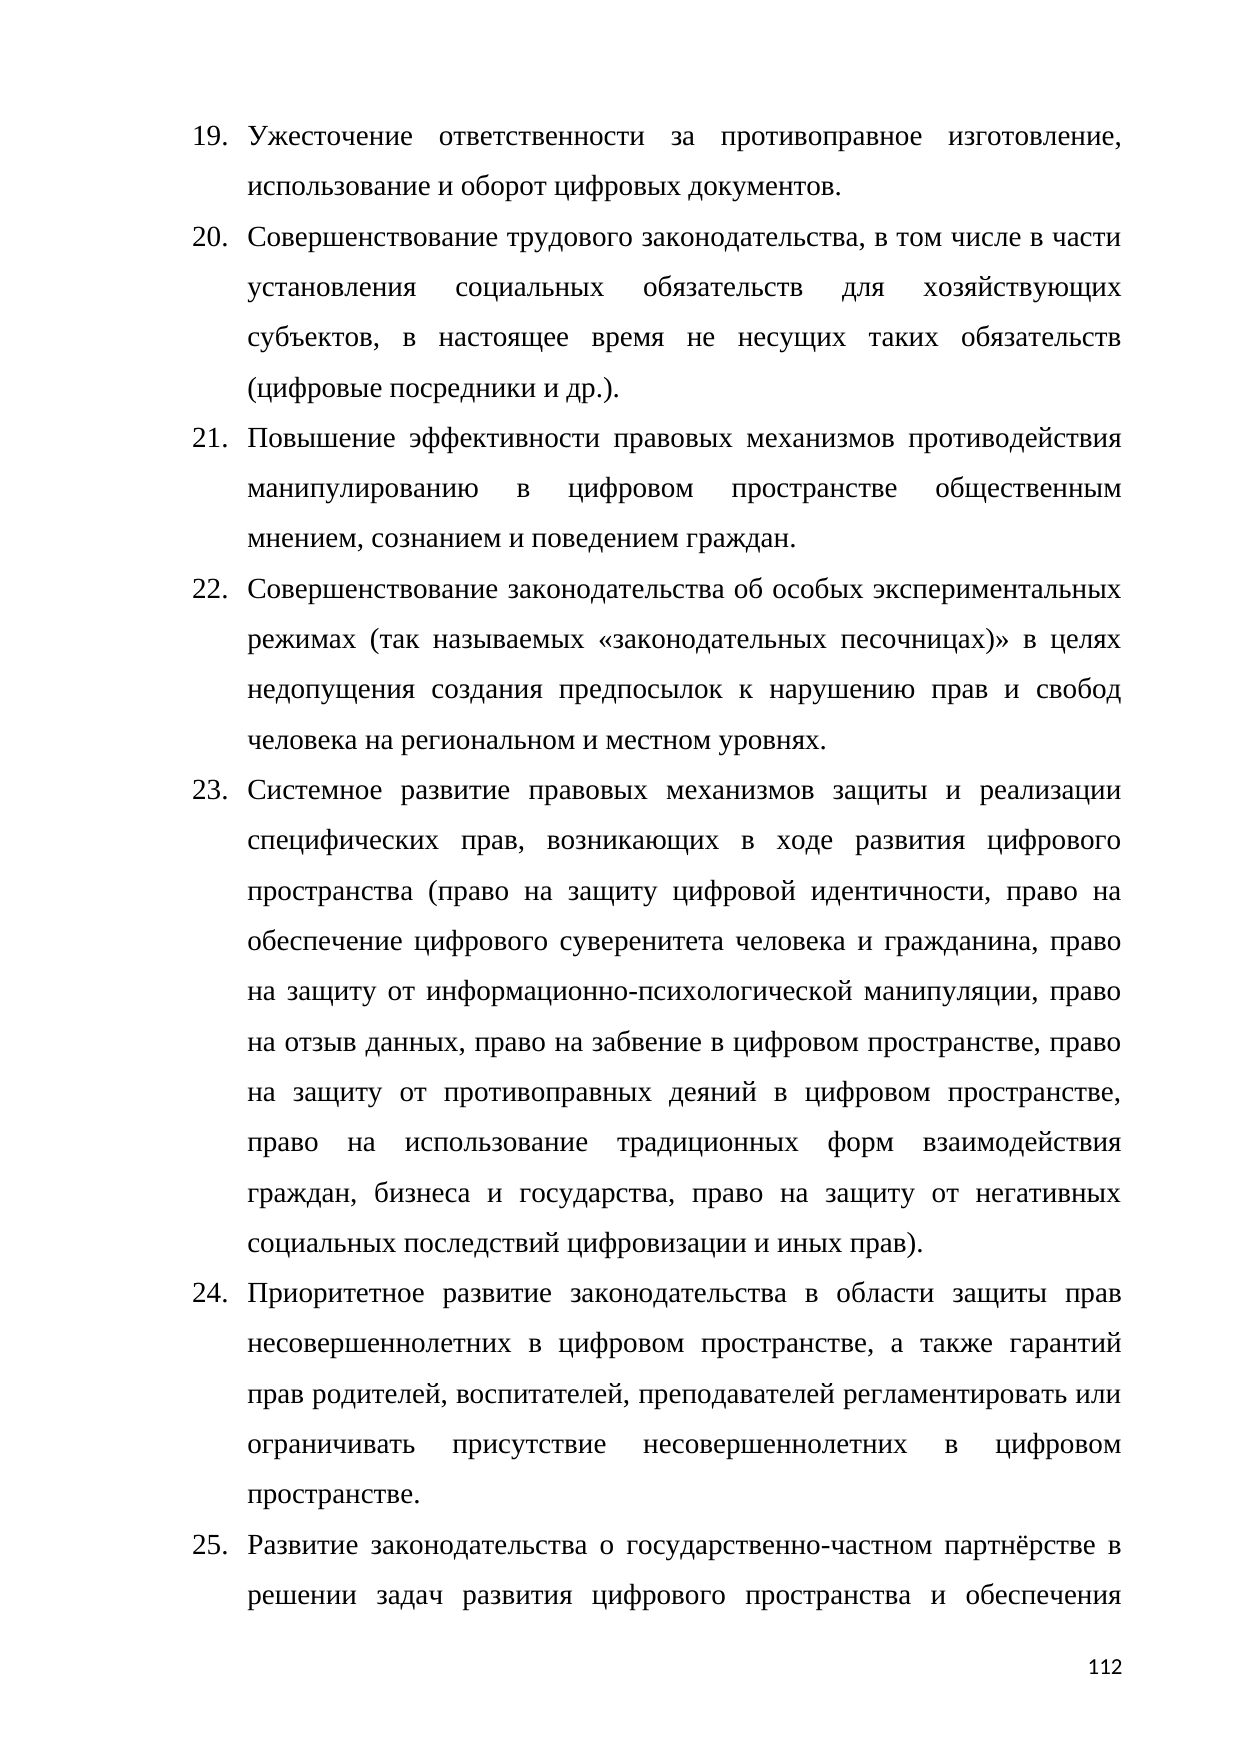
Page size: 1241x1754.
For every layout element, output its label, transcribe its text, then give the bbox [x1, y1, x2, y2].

list Системное развитие правовых механизмов защиты и реализации специфических прав, возникающих в ходе развития цифрового пространства (право на защиту цифровой идентичности, право на обеспечение цифрового суверенитета человека и гражданина, право на защиту от информационно-психологической манипуляции, право на отзыв данных, право на забвение в цифровом пространстве, право на защиту от противоправных деяний в цифровом пространстве, право на использование традиционных форм взаимодействия граждан, бизнеса и государства, право на защиту от негативных социальных последствий цифровизации и иных прав). [192, 772, 1122, 1258]
list Ужесточение ответственности за противоправное изготовление, использование и оборот цифровых документов. [192, 118, 1122, 202]
list Совершенствование законодательства об особых экспериментальных режимах (так называемых «законодательных песочницах)» в целях недопущения создания предпосылок к нарушению прав и свобод человека на региональном и местном уровнях. [192, 571, 1122, 755]
list Приоритетное развитие законодательства в области защиты прав несовершеннолетних в цифровом пространстве, а также гарантий прав родителей, воспитателей, преподавателей регламентировать или ограничивать присутствие несовершеннолетних в цифровом пространстве. [192, 1275, 1122, 1510]
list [192, 1527, 1122, 1611]
list Повышение эффективности правовых механизмов противодействия манипулированию в цифровом пространстве общественным мнением, сознанием и поведением граждан. [192, 420, 1122, 554]
list Совершенствование трудового законодательства, в том числе в части установления социальных обязательств для хозяйствующих субъектов, в настоящее время не несущих таких обязательств (цифровые посредники и др.). [192, 219, 1122, 403]
